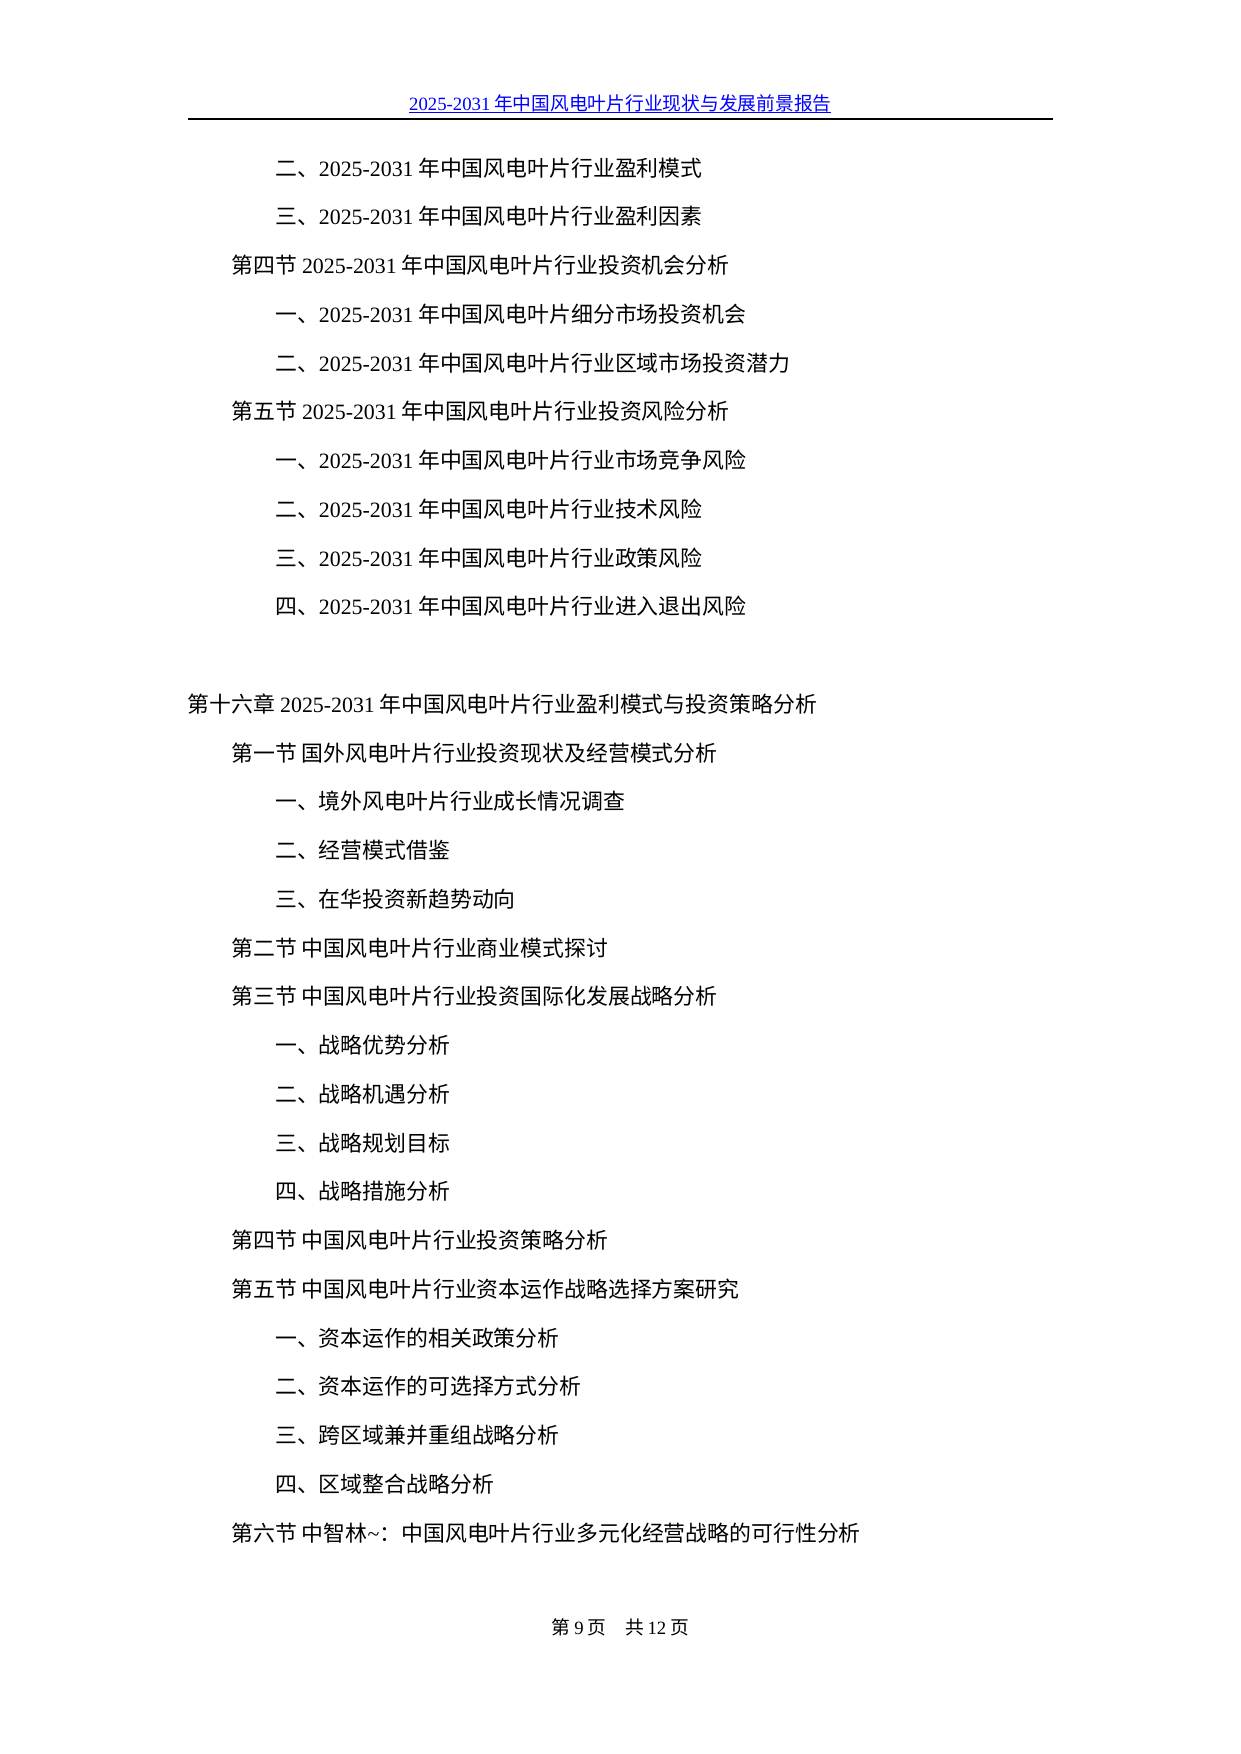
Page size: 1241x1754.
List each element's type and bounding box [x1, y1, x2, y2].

text [187, 150, 1053, 1548]
